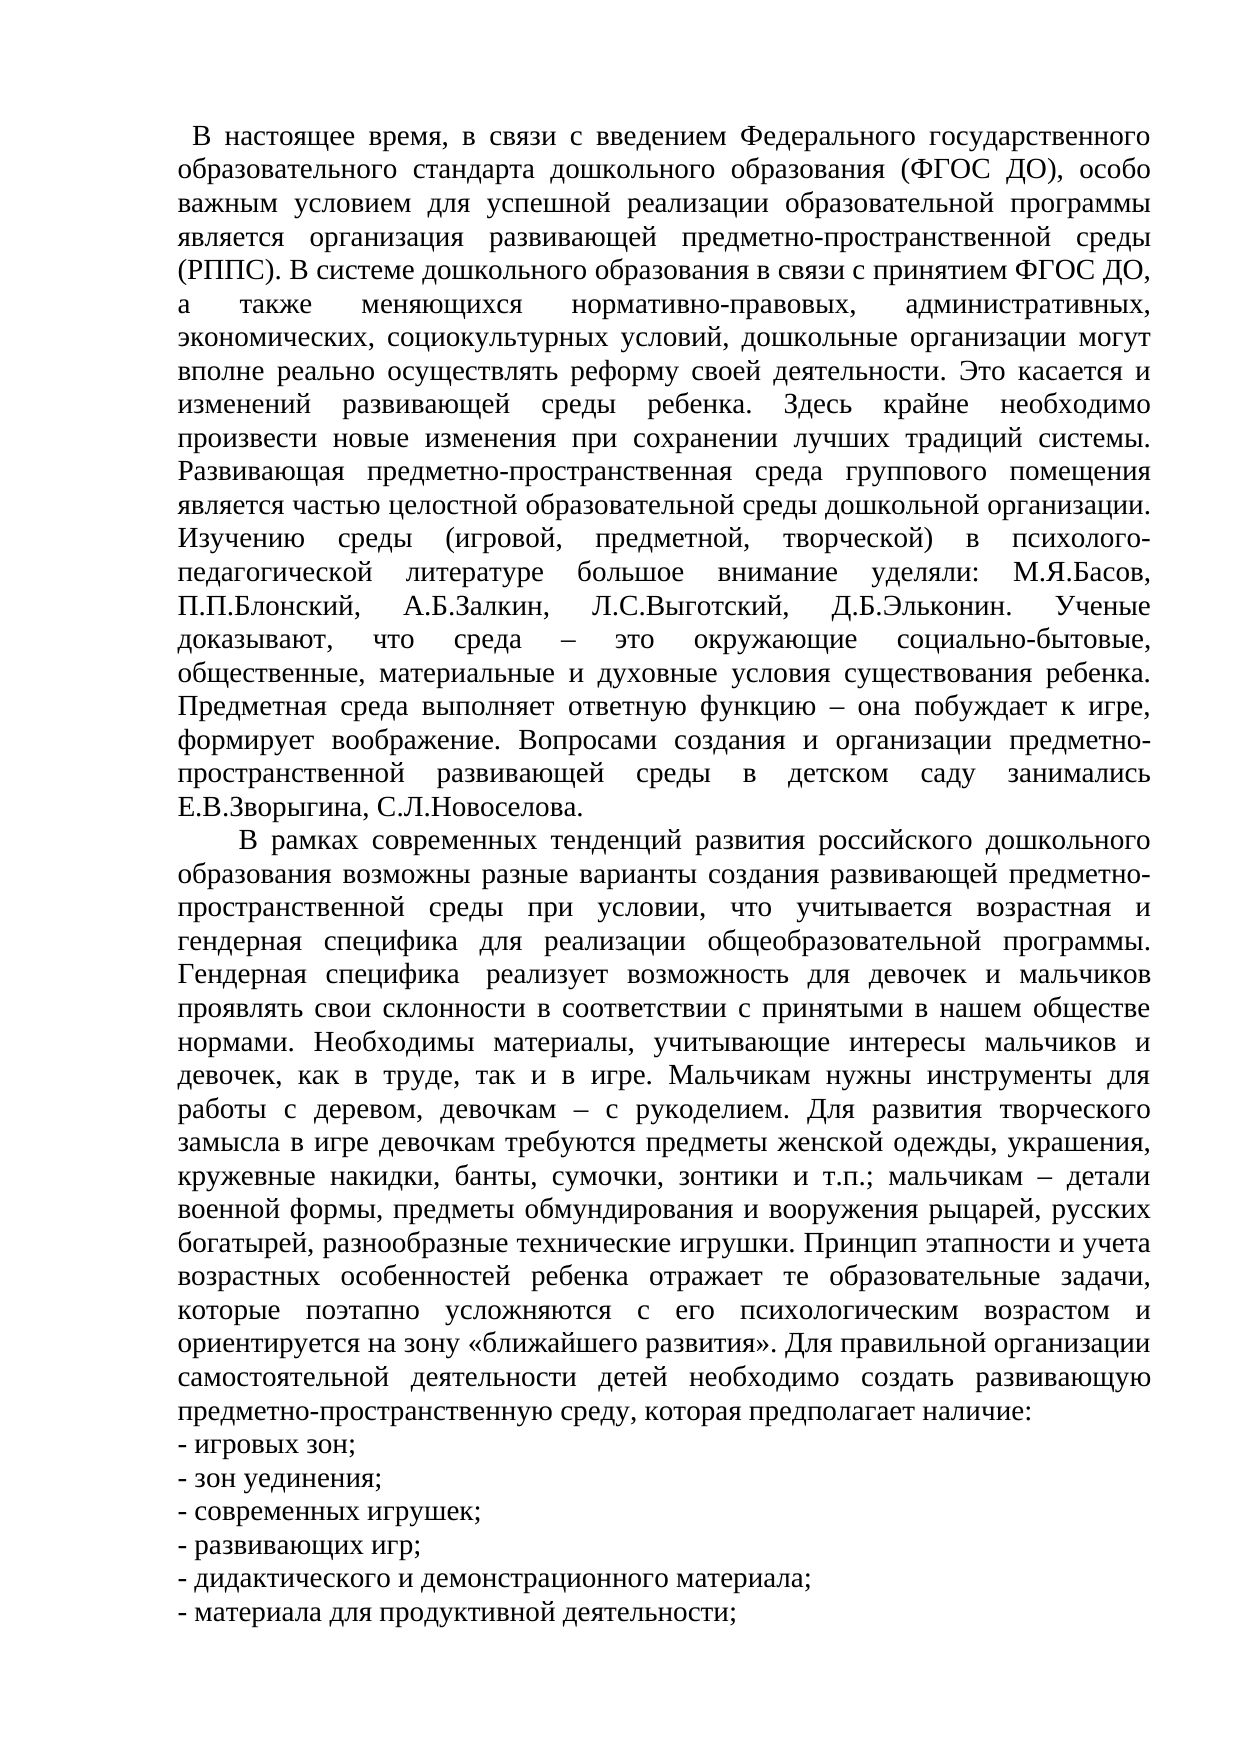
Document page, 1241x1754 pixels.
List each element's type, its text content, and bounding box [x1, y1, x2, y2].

text В рамках современных тенденций развития российского дошкольного образования возможны разные варианты создания развивающей предметно-пространственной среды при условии, что учитывается возрастная и гендерная специфика для реализации общеобразовательной программы. Гендерная специфика реализует возможность для девочек и мальчиков проявлять свои склонности в соответствии с принятыми в нашем обществе нормами. Необходимы материалы, учитывающие интересы мальчиков и девочек, как в труде, так и в игре. Мальчикам нужны инструменты для работы с деревом, девочкам – с рукоделием. Для развития творческого замысла в игре девочкам требуются предметы женской одежды, украшения, кружевные накидки, банты, сумочки, зонтики и т.п.; мальчикам – детали военной формы, предметы обмундирования и вооружения рыцарей, русских богатырей, разнообразные технические игрушки. Принцип этапности и учета возрастных особенностей ребенка отражает те образовательные задачи, которые поэтапно усложняются с его психологическим возрастом и ориентируется на зону «ближайшего развития». Для правильной организации самостоятельной деятельности детей необходимо создать развивающую предметно-пространственную среду, которая предполагает наличие: [177, 822, 1152, 1426]
text - современных игрушек; [177, 1493, 1152, 1527]
text - зон уединения; [177, 1460, 1152, 1493]
text - развивающих игр; [177, 1527, 1152, 1560]
text - игровых зон; [177, 1426, 1152, 1460]
text - дидактического и демонстрационного материала; [177, 1560, 1152, 1594]
text В настоящее время, в связи с введением Федерального государственного образовательного стандарта дошкольного образования (ФГОС ДО), особо важным условием для успешной реализации образовательной программы является организация развивающей предметно-пространственной среды (РППС). В системе дошкольного образования в связи с принятием ФГОС ДО, а также меняющихся нормативно-правовых, административных, экономических, социокультурных условий, дошкольные организации могут вполне реально осуществлять реформу своей деятельности. Это касается и изменений развивающей среды ребенка. Здесь крайне необходимо произвести новые изменения при сохранении лучших традиций системы. Развивающая предметно-пространственная среда группового помещения является частью целостной образовательной среды дошкольной организации. Изучению среды (игровой, предметной, творческой) в психолого-педагогической литературе большое внимание уделяли: М.Я.Басов, П.П.Блонский, А.Б.Залкин, Л.С.Выготский, Д.Б.Эльконин. Ученые доказывают, что среда – это окружающие социально-бытовые, общественные, материальные и духовные условия существования ребенка. Предметная среда выполняет ответную функцию – она побуждает к игре, формирует воображение. Вопросами создания и организации предметно-пространственной развивающей среды в детском саду занимались Е.В.Зворыгина, С.Л.Новоселова. [177, 118, 1152, 822]
text - материала для продуктивной деятельности; [177, 1594, 1152, 1627]
